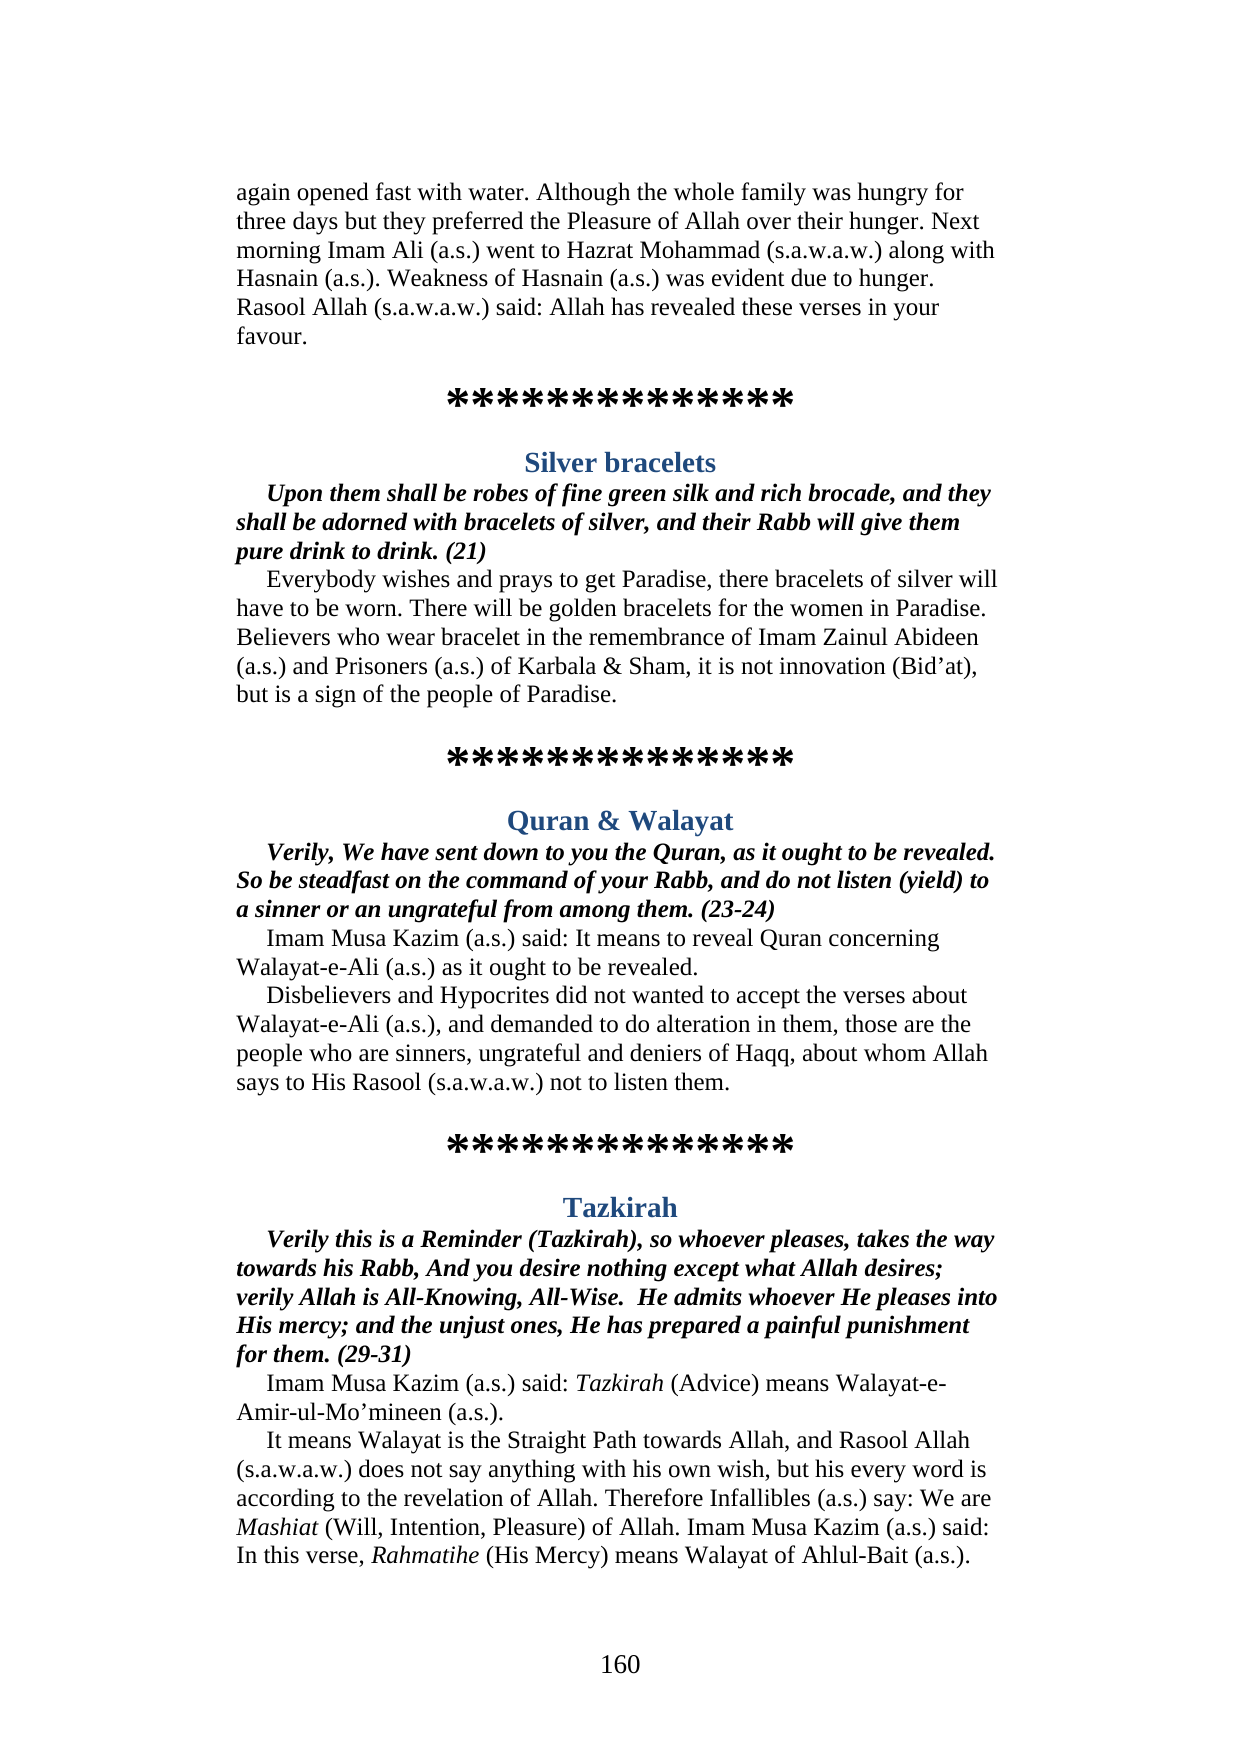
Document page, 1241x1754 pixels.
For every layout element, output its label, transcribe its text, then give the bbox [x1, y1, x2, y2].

text Imam Musa Kazim (a.s.) said: Tazkirah (Advice) means Walayat-e-Amir-ul-Mo’mineen (a.s.). [236, 1368, 1004, 1425]
text ************** [236, 375, 1004, 432]
text Disbelievers and Hypocrites did not wanted to accept the verses about Walayat-e-Ali (a.s.), and demanded to do alteration in them, those are the people who are sinners, ungrateful and deniers of Haqq, about whom Allah says to His Rasool (s.a.w.a.w.) not to listen them. [236, 981, 1004, 1096]
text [236, 177, 1004, 350]
text Verily this is a Reminder (Tazkirah), so whoever pleases, takes the way towards his Rabb, And you desire nothing except what Allah desires; verily Allah is All-Knowing, All-Wise. He admits whoever He pleases into His mercy; and the unjust ones, He has prepared a painful punishment for them. (29-31) [236, 1224, 1004, 1368]
subtitle Silver bracelets [236, 445, 1004, 478]
text ************** [236, 733, 1004, 791]
text Verily, We have sent down to you the Quran, as it ought to be revealed. So be steadfast on the command of your Rabb, and do not listen (yield) to a sinner or an ungrateful from among them. (23-24) [236, 837, 1004, 923]
text It means Walayat is the Straight Path towards Allah, and Rasool Allah (s.a.w.a.w.) does not say anything with his own wish, but his every word is according to the revelation of Allah. Therefore Infallibles (a.s.) say: We are Mashiat (Will, Intention, Pleasure) of Allah. Imam Musa Kazim (a.s.) said: In this verse, Rahmatihe (His Mercy) means Walayat of Ahlul-Bait (a.s.). [236, 1425, 1004, 1569]
subtitle Tazkirah [236, 1191, 1004, 1224]
text Imam Musa Kazim (a.s.) said: It means to reveal Quran concerning Walayat-e-Ali (a.s.) as it ought to be revealed. [236, 923, 1004, 981]
text Everybody wishes and prays to get , there bracelets of silver will have to be worn. There will be golden bracelets for the women in . Believers who wear bracelet in the remembrance of Imam Zainul Abideen (a.s.) and Prisoners (a.s.) of Karbala & Sham, it is not innovation (Bid’at), but is a sign of the people of . [236, 564, 1004, 708]
subtitle Quran & Walayat [236, 803, 1004, 837]
text Upon them shall be robes of fine green silk and rich brocade, and they shall be adorned with bracelets of silver, and their Rabb will give them pure drink to drink. (21) [236, 478, 1004, 564]
text ************** [236, 1121, 1004, 1178]
